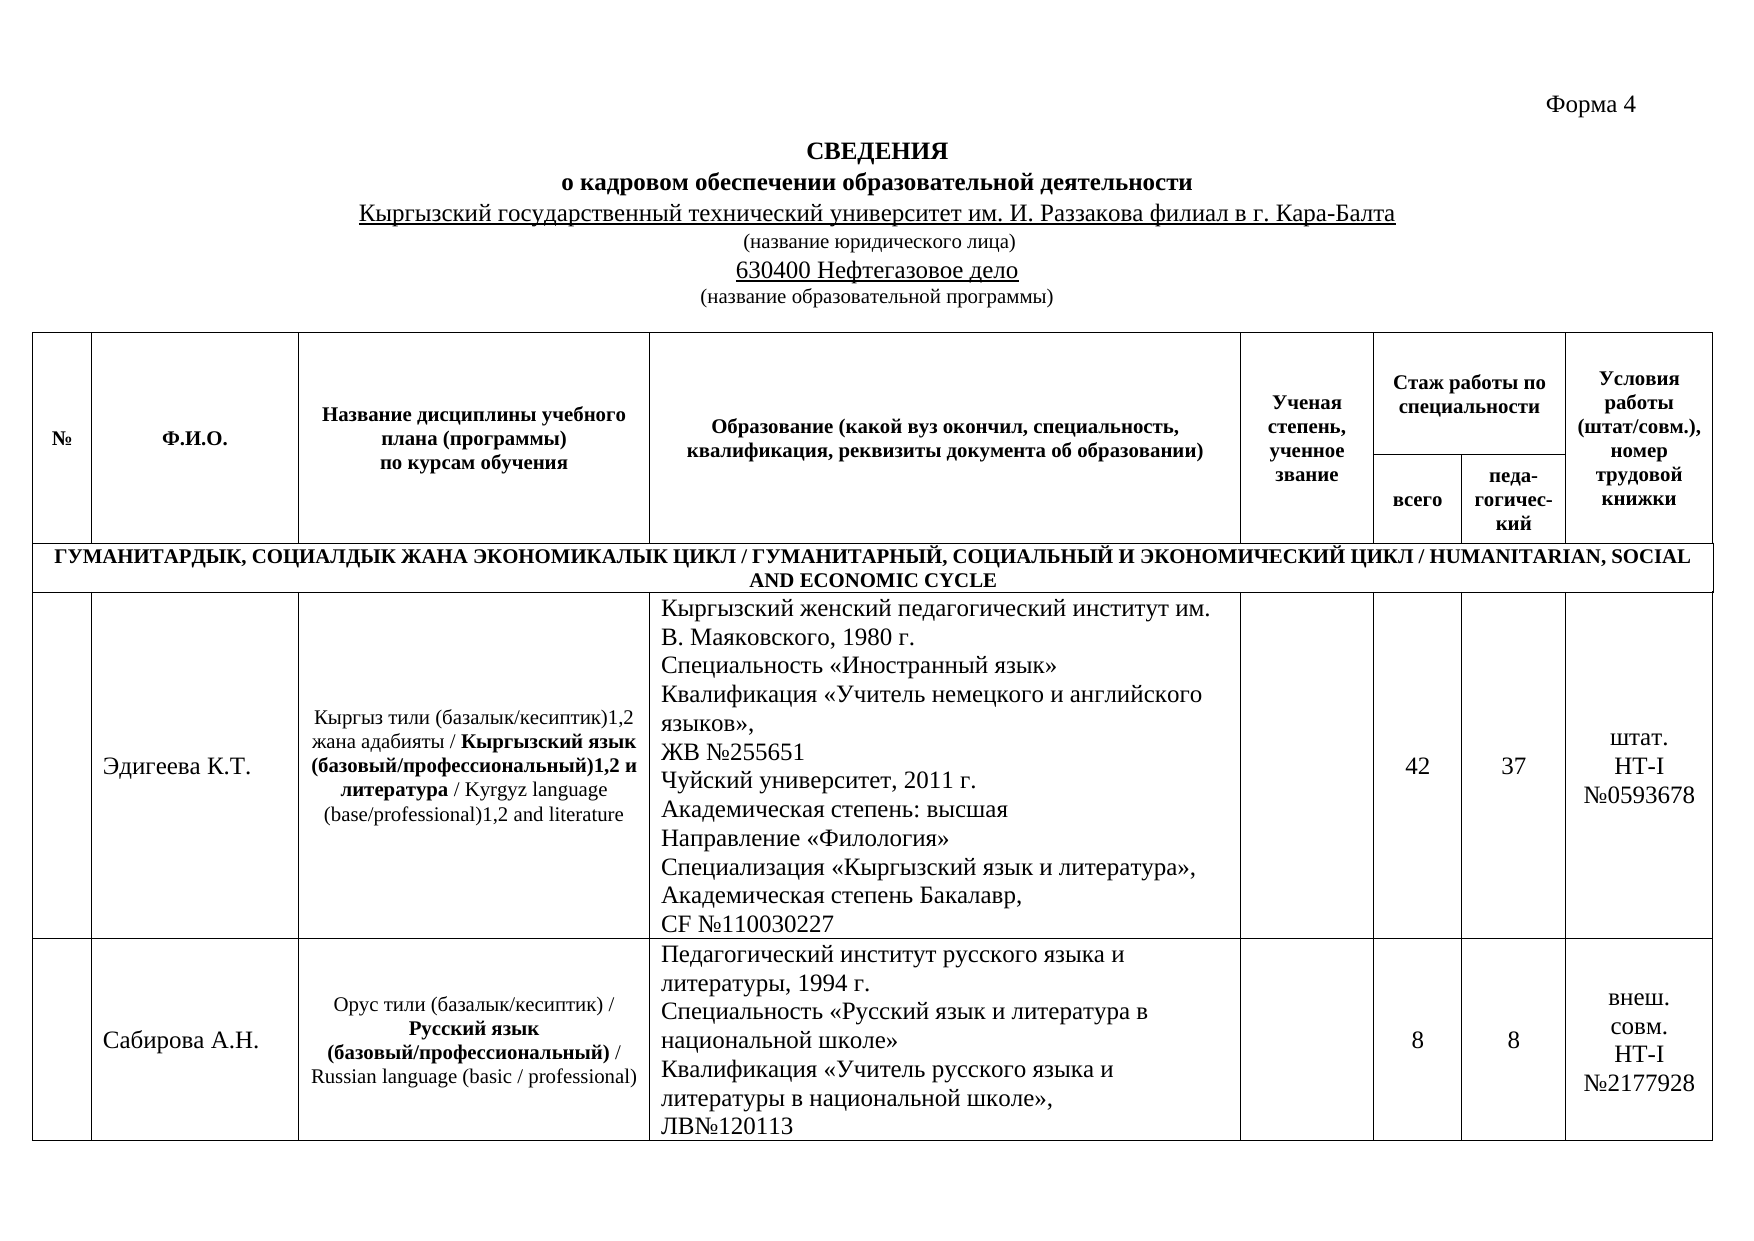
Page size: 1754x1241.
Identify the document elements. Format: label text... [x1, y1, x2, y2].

table_cell [1241, 593, 1373, 938]
table_cell [33, 939, 91, 1140]
table_header Условия работы (штат/совм.), номер трудовой книжки [1566, 333, 1712, 543]
table_cell всего [1374, 455, 1461, 543]
table_cell Сабирова А.Н. [92, 939, 298, 1140]
table_cell Кыргыз тили (базалык/кесиптик)1,2 жана адабияты / Кыргызский язык (базовый/профессиональный)1,2 и литература / Kyrgyz language (base/professional)1,2 and literature [299, 593, 649, 938]
table_cell ГУМАНИТАРДЫК, СОЦИАЛДЫК ЖАНА ЭКОНОМИКАЛЫК ЦИКЛ / ГУМАНИТАРНЫЙ, СОЦИАЛЬНЫЙ И ЭКОНОМИЧЕСКИЙ ЦИКЛ / HUMANITARIAN, SOCIAL AND ECONOMIC CYCLE [33, 544, 1713, 592]
table_cell 42 [1374, 593, 1461, 938]
text 630400 Нефтегазовое дело [118, 255, 1636, 284]
table_cell штат. НТ-I №0593678 [1566, 593, 1712, 938]
table_header Название дисциплины учебного плана (программы) по курсам обучения [299, 333, 649, 543]
table_cell Орус тили (базалык/кесиптик) / Русский язык (базовый/профессиональный) / Russian language (basic / professional) [299, 939, 649, 1140]
table_header Ф.И.О. [92, 333, 298, 543]
table_cell Эдигеева К.Т. [92, 593, 298, 938]
table_header № [33, 333, 91, 543]
table_cell 37 [1462, 593, 1565, 938]
table_header Образование (какой вуз окончил, специальность, квалификация, реквизиты документа об образовании) [650, 333, 1240, 543]
table_cell 8 [1462, 939, 1565, 1140]
text Кыргызский государственный технический университет им. И. Раззакова филиал в г. Кара-Балта [118, 198, 1636, 227]
table_cell 8 [1374, 939, 1461, 1140]
table_header Ученая степень, ученное звание [1241, 333, 1373, 543]
table_cell [1241, 939, 1373, 1140]
table_header Стаж работы по специальности [1374, 333, 1565, 454]
table_cell внеш. совм. HT-I №2177928 [1566, 939, 1712, 1140]
table_cell педа-гогичес-кий [1462, 455, 1565, 543]
text (название юридического лица) [118, 229, 1636, 253]
text о кадровом обеспечении образовательной деятельности [118, 167, 1636, 196]
text СВЕДЕНИЯ [118, 136, 1636, 165]
text Форма 4 [118, 89, 1636, 117]
text (название образовательной программы) [118, 284, 1636, 308]
table_cell Кыргызский женский педагогический институт им. В. Маяковского, 1980 г. Специальность «Иностранный язык» Квалификация «Учитель немецкого и английского языков», ЖВ №255651 Чуйский университет, 2011 г. Академическая степень: высшая Направление «Филология» Специализация «Кыргызский язык и литература», Академическая степень Бакалавр, CF №110030227 [650, 593, 1240, 938]
table_cell [33, 593, 91, 938]
table_cell Педагогический институт русского языка и литературы, 1994 г. Специальность «Русский язык и литература в национальной школе» Квалификация «Учитель русского языка и литературы в национальной школе», ЛВ№120113 [650, 939, 1240, 1140]
